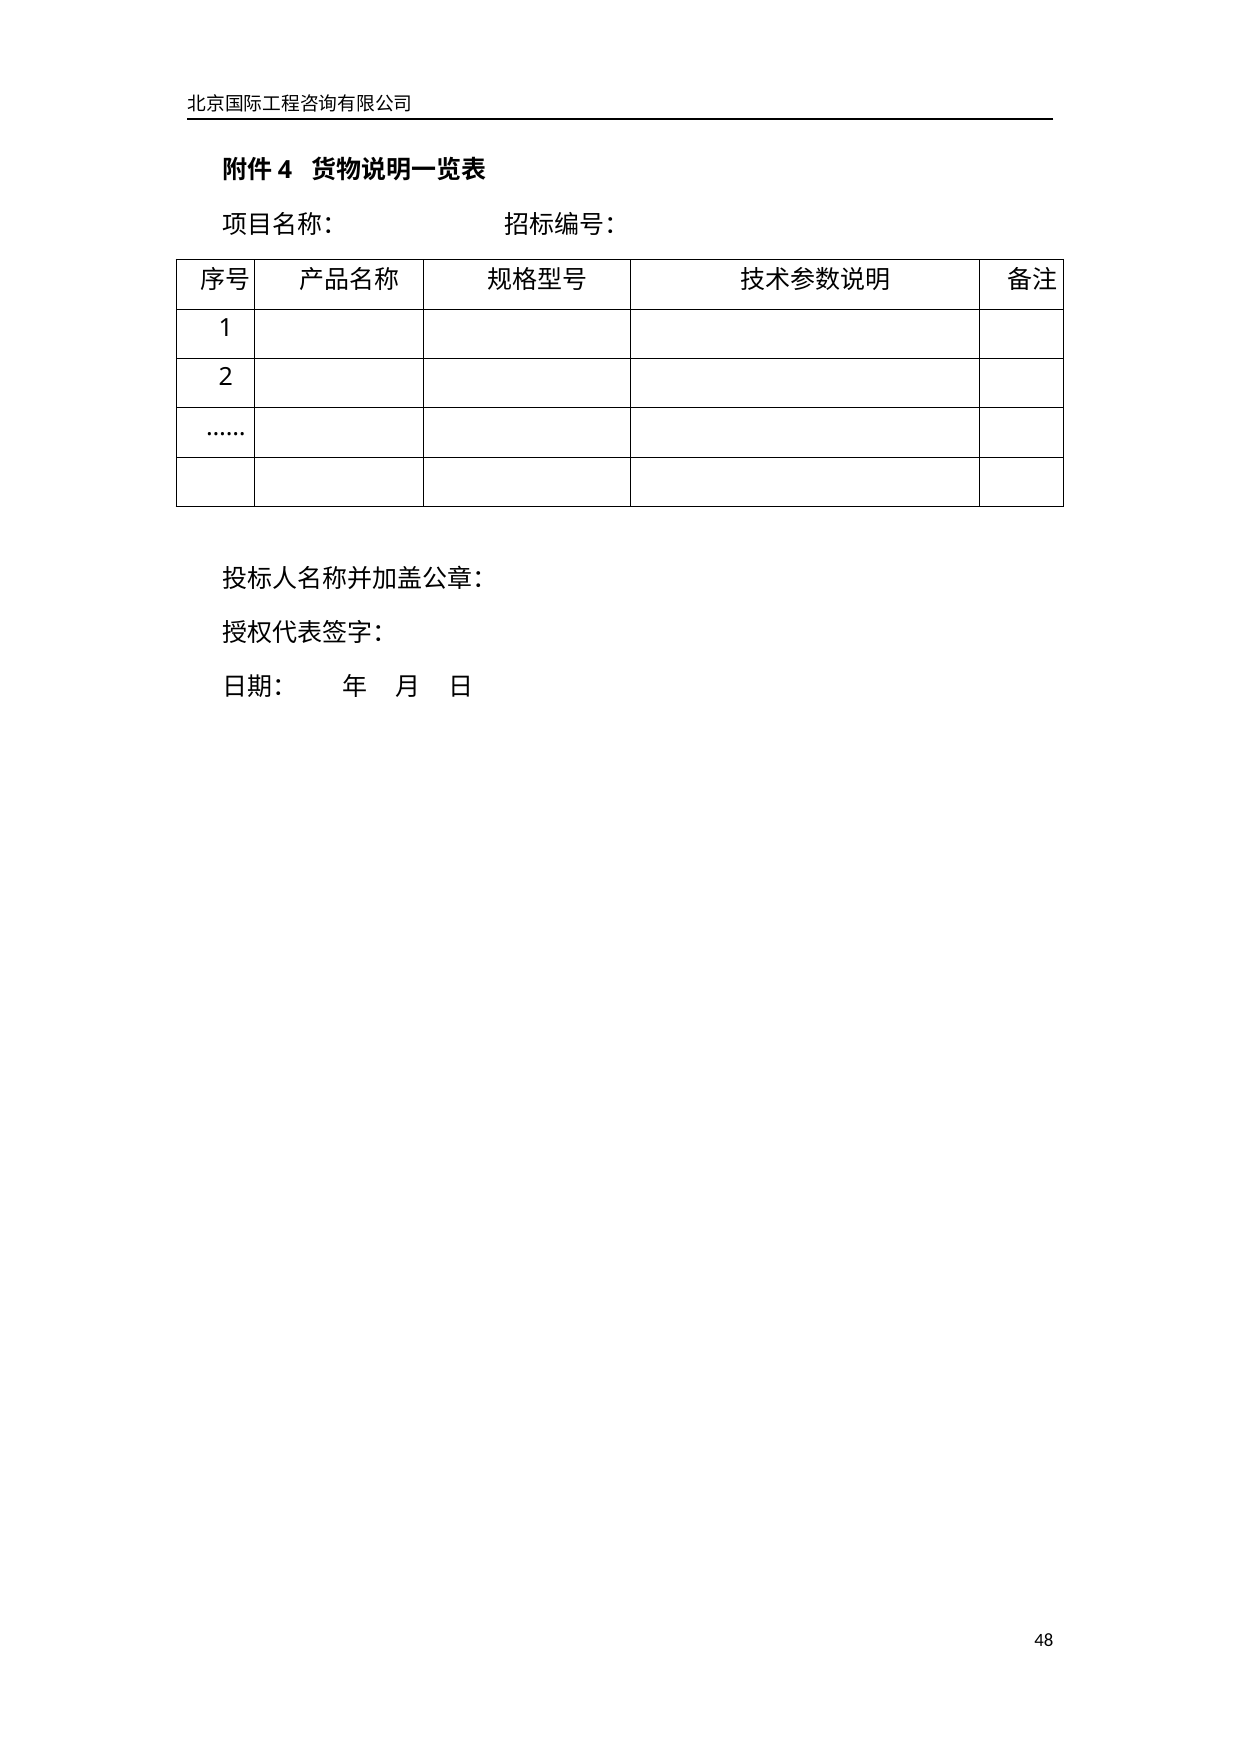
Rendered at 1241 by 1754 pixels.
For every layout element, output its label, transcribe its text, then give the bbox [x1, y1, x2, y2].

table_cell [631, 359, 979, 407]
text 日期： 年 月 日 [223, 667, 1073, 703]
table_cell [631, 310, 979, 358]
table_cell [424, 408, 630, 457]
table_cell [631, 408, 979, 457]
table_cell [255, 310, 423, 358]
text 项目名称： 招标编号： [223, 204, 1073, 241]
table_cell [631, 458, 979, 506]
table_cell [424, 458, 630, 506]
table_cell [980, 458, 1063, 506]
table_cell 2 [177, 359, 254, 407]
table_header 序号 [177, 260, 254, 308]
table_header 规格型号 [424, 260, 630, 308]
table_cell …… [177, 408, 254, 457]
table_cell [255, 359, 423, 407]
table_cell [424, 359, 630, 407]
table_cell [980, 310, 1063, 358]
table_cell [980, 408, 1063, 457]
list 附件4 货物说明一览表 [223, 150, 1073, 186]
table_cell [424, 310, 630, 358]
text 授权代表签字： [223, 612, 1073, 649]
text 投标人名称并加盖公章： [223, 558, 1073, 594]
table_cell [980, 359, 1063, 407]
table_header 产品名称 [255, 260, 423, 308]
table_header 备注 [980, 260, 1063, 308]
table_cell [255, 458, 423, 506]
table_header 技术参数说明 [631, 260, 979, 308]
table_cell [255, 408, 423, 457]
table_cell [177, 458, 254, 506]
table_cell 1 [177, 310, 254, 358]
